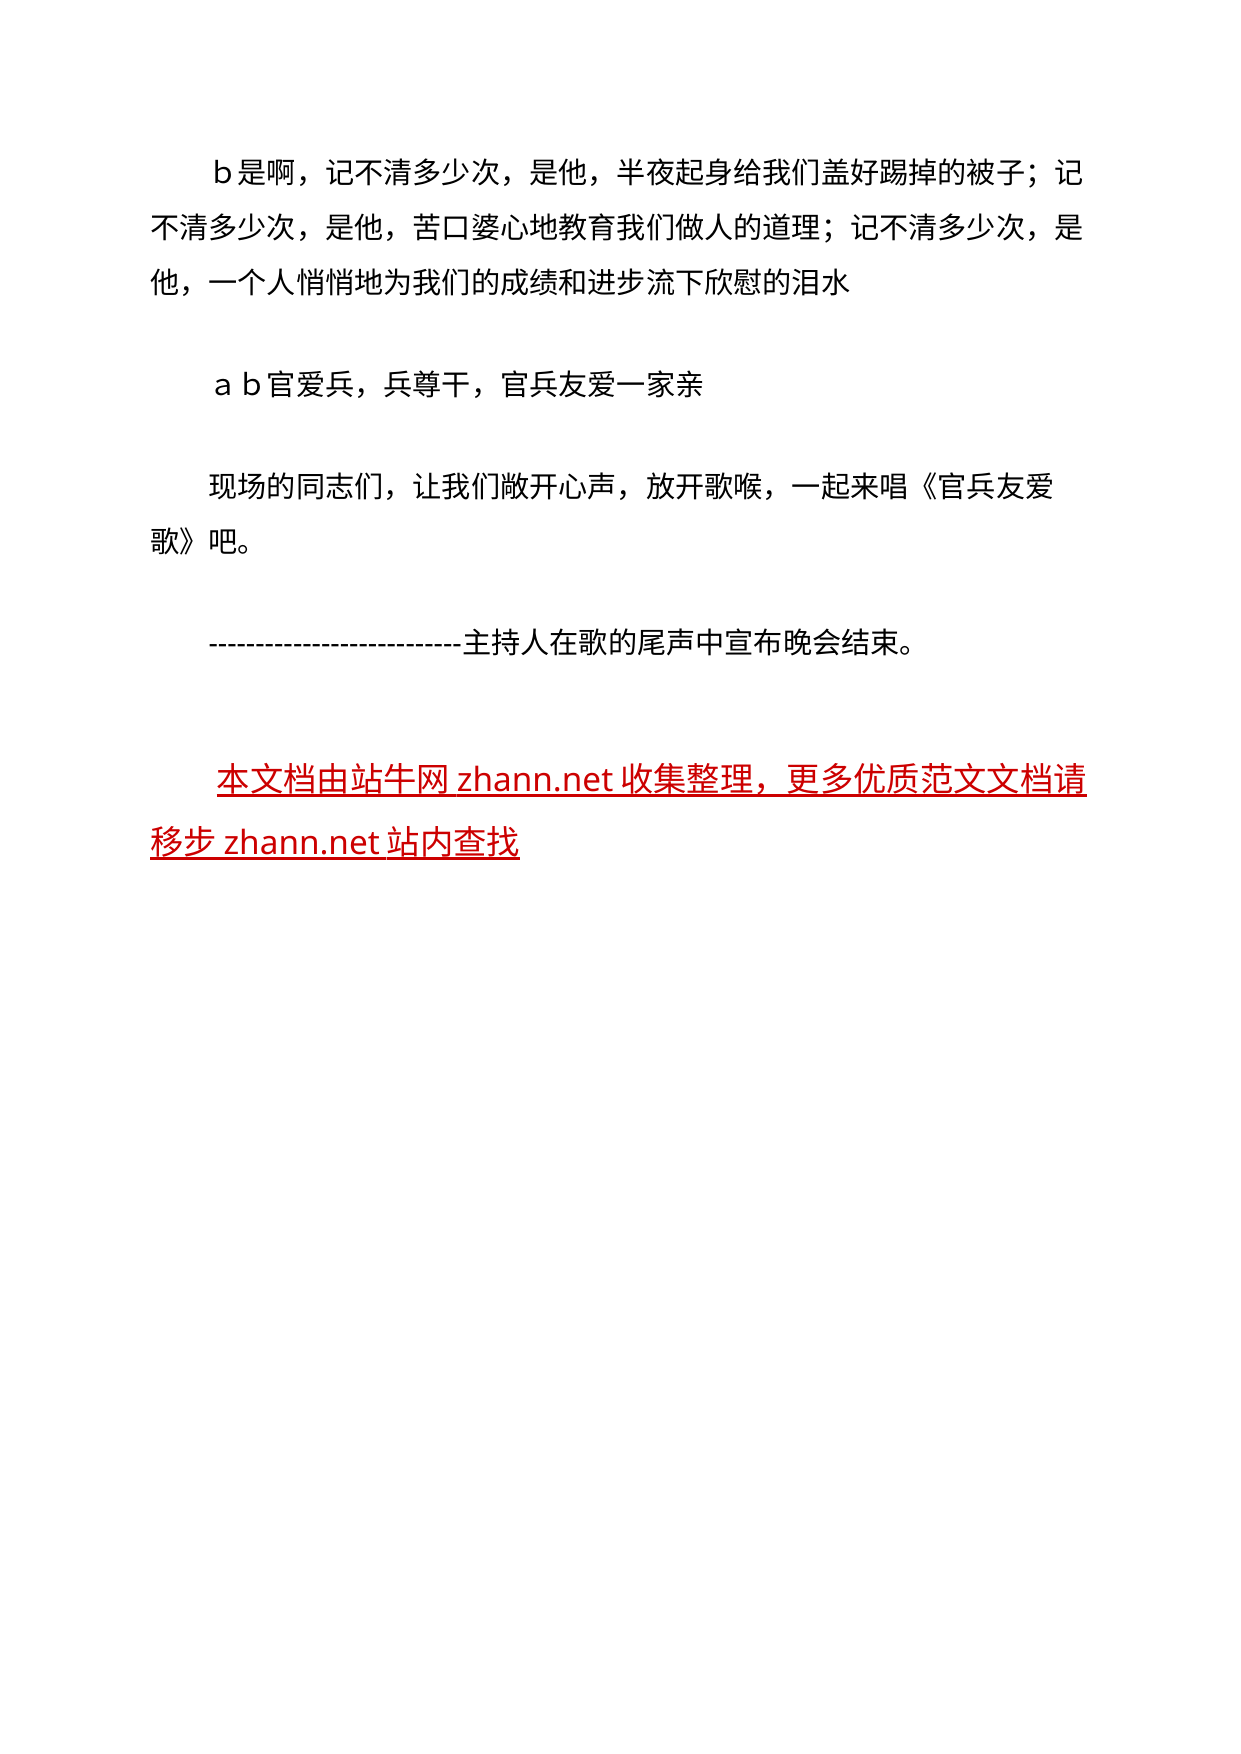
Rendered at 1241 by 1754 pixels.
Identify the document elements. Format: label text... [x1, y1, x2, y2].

text ａｂ官爱兵，兵尊干，官兵友爱一家亲 [150, 362, 1090, 404]
text 现场的同志们，让我们敞开心声，放开歌喉，一起来唱《官兵友爱歌》吧。 [150, 463, 1090, 561]
text ｂ是啊，记不清多少次，是他，半夜起身给我们盖好踢掉的被子；记不清多少次，是他，苦口婆心地教育我们做人的道理；记不清多少次，是他，一个人悄悄地为我们的成绩和进步流下欣慰的泪水 [150, 150, 1090, 302]
text ---------------------------主持人在歌的尾声中宣布晚会结束。 [150, 620, 1090, 662]
text 本文档由站牛网zhann.net收集整理，更多优质范文文档请移步zhann.net站内查找 [150, 753, 1090, 864]
